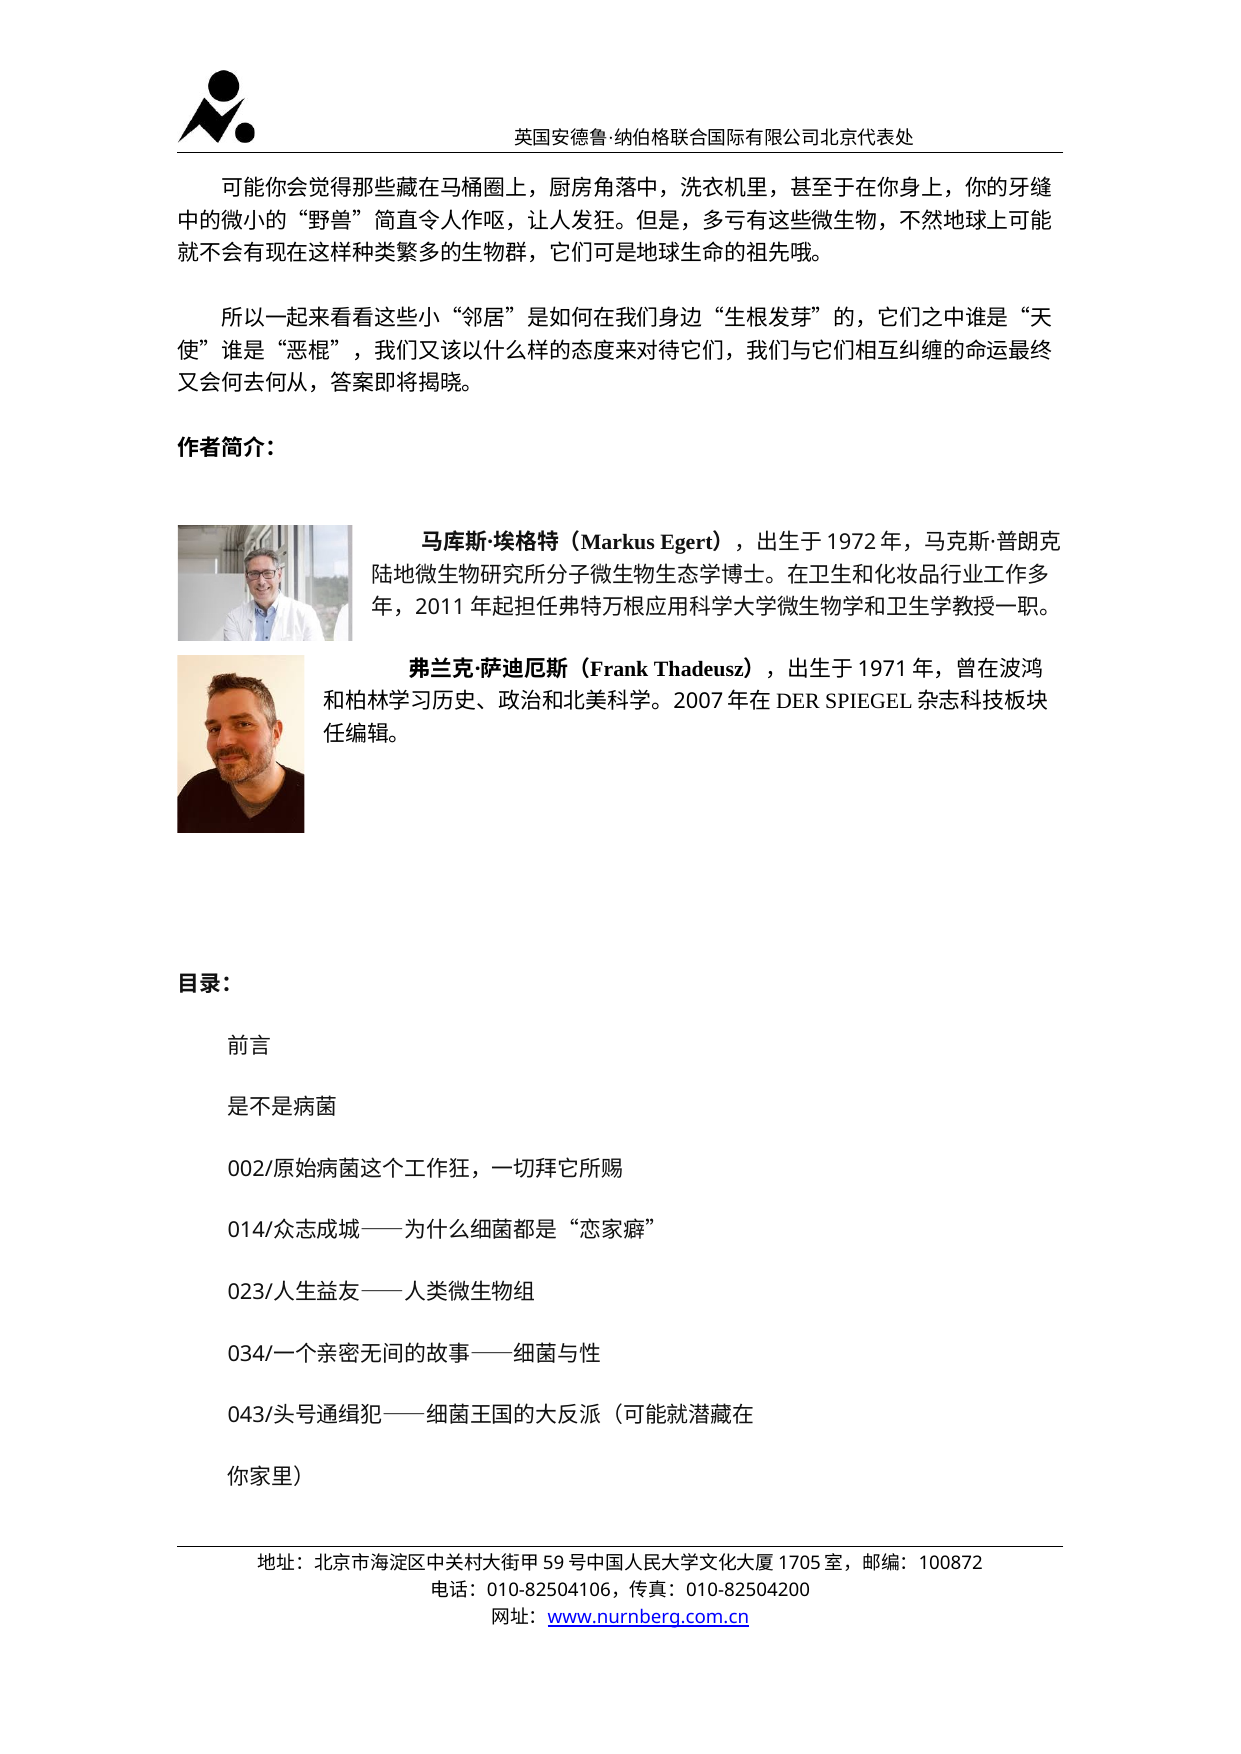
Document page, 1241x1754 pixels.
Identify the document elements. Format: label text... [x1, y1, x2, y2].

text 前言 [177, 1027, 1063, 1060]
text 所以一起来看看这些小“邻居”是如何在我们身边“生根发芽”的，它们之中谁是“天使”谁是“恶棍”，我们又该以什么样的态度来对待它们，我们与它们相互纠缠的命运最终又会何去何从，答案即将揭晓。 [177, 300, 1063, 397]
text 可能你会觉得那些藏在马桶圈上，厨房角落中，洗衣机里，甚至于在你身上，你的牙缝中的微小的“野兽”简直令人作呕，让人发狂。但是，多亏有这些微生物，不然地球上可能就不会有现在这样种类繁多的生物群，它们可是地球生命的祖先哦。 [177, 170, 1063, 267]
text 马库斯·埃格特（Markus Egert），出生于1972年，马克斯·普朗克陆地微生物研究所分子微生物生态学博士。在卫生和化妆品行业工作多年，2011 年起担任弗特万根应用科学大学微生物学和卫生学教授一职。 [177, 524, 1063, 621]
text 作者简介： [177, 430, 1063, 462]
text 你家里） [177, 1459, 1063, 1491]
picture [177, 70, 255, 143]
text 002/原始病菌这个工作狂，一切拜它所赐 [177, 1151, 1063, 1183]
text 034/一个亲密无间的故事——细菌与性 [177, 1336, 1063, 1368]
text 弗兰克·萨迪厄斯（Frank Thadeusz），出生于1971年，曾在波鸿和柏林学习历史、政治和北美科学。2007年在DER SPIEGEL杂志科技板块任编辑。 [177, 651, 1063, 748]
text 043/头号通缉犯——细菌王国的大反派（可能就潜藏在 [177, 1397, 1063, 1430]
text 目录： [177, 966, 1063, 998]
picture [177, 525, 353, 641]
text 014/众志成城——为什么细菌都是“恋家癖” [177, 1212, 1063, 1245]
picture [177, 655, 305, 833]
text 是不是病菌 [177, 1089, 1063, 1121]
text 023/人生益友——人类微生物组 [177, 1274, 1063, 1306]
